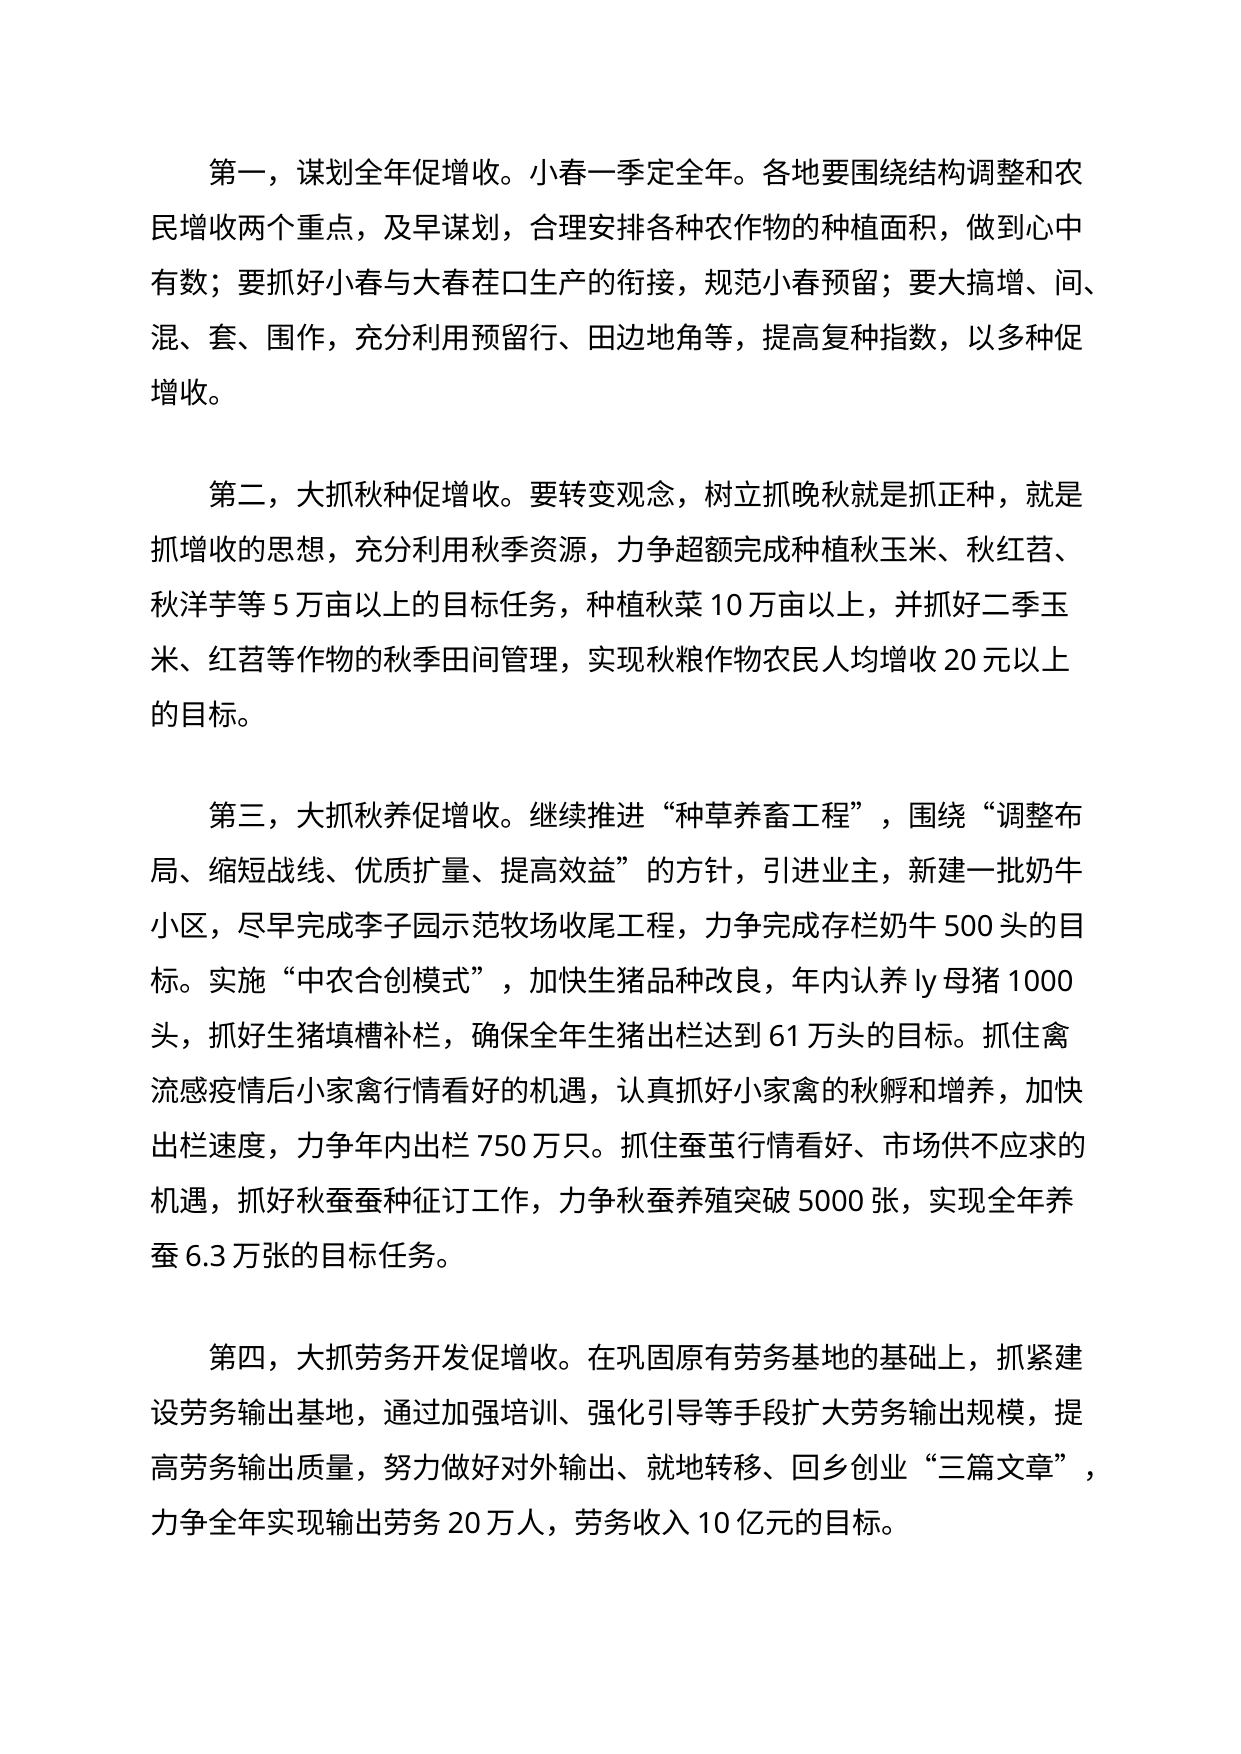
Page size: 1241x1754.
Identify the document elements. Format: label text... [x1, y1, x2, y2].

text 第四，大抓劳务开发促增收。在巩固原有劳务基地的基础上，抓紧建设劳务输出基地，通过加强培训、强化引导等手段扩大劳务输出规模，提高劳务输出质量，努力做好对外输出、就地转移、回乡创业“三篇文章”，力争全年实现输出劳务20万人，劳务收入10亿元的目标。 [150, 1334, 1090, 1542]
text 第一，谋划全年促增收。小春一季定全年。各地要围绕结构调整和农民增收两个重点，及早谋划，合理安排各种农作物的种植面积，做到心中有数；要抓好小春与大春茬口生产的衔接，规范小春预留；要大搞增、间、混、套、围作，充分利用预留行、田边地角等，提高复种指数，以多种促增收。 [150, 150, 1090, 412]
text 第三，大抓秋养促增收。继续推进“种草养畜工程”，围绕“调整布局、缩短战线、优质扩量、提高效益”的方针，引进业主，新建一批奶牛小区，尽早完成李子园示范牧场收尾工程，力争完成存栏奶牛500头的目标。实施“中农合创模式”，加快生猪品种改良，年内认养ly母猪1000头，抓好生猪填槽补栏，确保全年生猪出栏达到61万头的目标。抓住禽流感疫情后小家禽行情看好的机遇，认真抓好小家禽的秋孵和增养，加快出栏速度，力争年内出栏750万只。抓住蚕茧行情看好、市场供不应求的机遇，抓好秋蚕蚕种征订工作，力争秋蚕养殖突破5000张，实现全年养蚕6.3万张的目标任务。 [150, 793, 1090, 1275]
text 第二，大抓秋种促增收。要转变观念，树立抓晚秋就是抓正种，就是抓增收的思想，充分利用秋季资源，力争超额完成种植秋玉米、秋红苕、秋洋芋等5万亩以上的目标任务，种植秋菜10万亩以上，并抓好二季玉米、红苕等作物的秋季田间管理，实现秋粮作物农民人均增收20元以上的目标。 [150, 471, 1090, 733]
